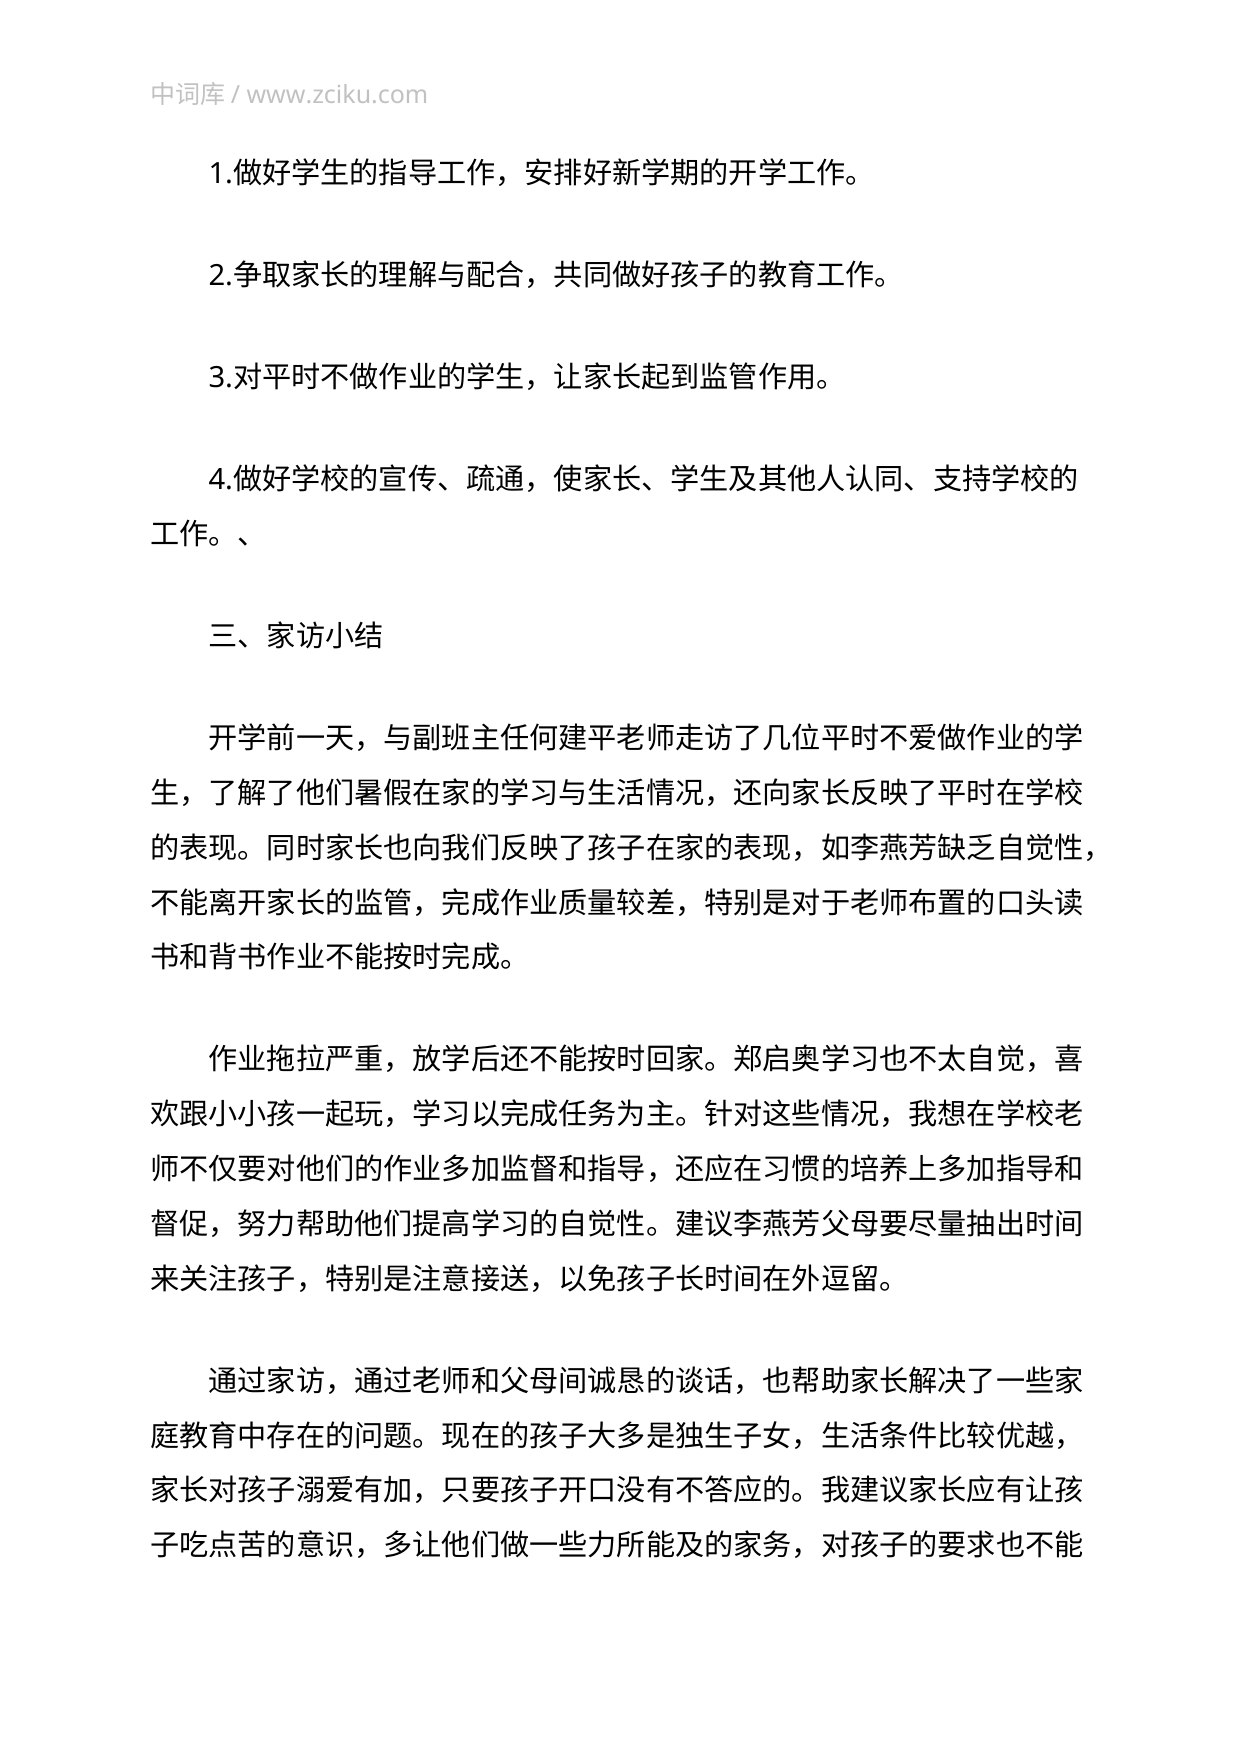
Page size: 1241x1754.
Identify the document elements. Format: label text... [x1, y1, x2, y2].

text 2.争取家长的理解与配合，共同做好孩子的教育工作。 [150, 252, 1090, 294]
text 三、家访小结 [150, 613, 1090, 655]
text 3.对平时不做作业的学生，让家长起到监管作用。 [150, 354, 1090, 396]
text 4.做好学校的宣传、疏通，使家长、学生及其他人认同、支持学校的工作。、 [150, 456, 1090, 553]
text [150, 1357, 1090, 1564]
text 开学前一天，与副班主任何建平老师走访了几位平时不爱做作业的学生，了解了他们暑假在家的学习与生活情况，还向家长反映了平时在学校的表现。同时家长也向我们反映了孩子在家的表现，如李燕芳缺乏自觉性，不能离开家长的监管，完成作业质量较差，特别是对于老师布置的口头读书和背书作业不能按时完成。 [150, 714, 1090, 976]
text 1.做好学生的指导工作，安排好新学期的开学工作。 [150, 150, 1090, 192]
text 作业拖拉严重，放学后还不能按时回家。郑启奥学习也不太自觉，喜欢跟小小孩一起玩，学习以完成任务为主。针对这些情况，我想在学校老师不仅要对他们的作业多加监督和指导，还应在习惯的培养上多加指导和督促，努力帮助他们提高学习的自觉性。建议李燕芳父母要尽量抽出时间来关注孩子，特别是注意接送，以免孩子长时间在外逗留。 [150, 1036, 1090, 1298]
